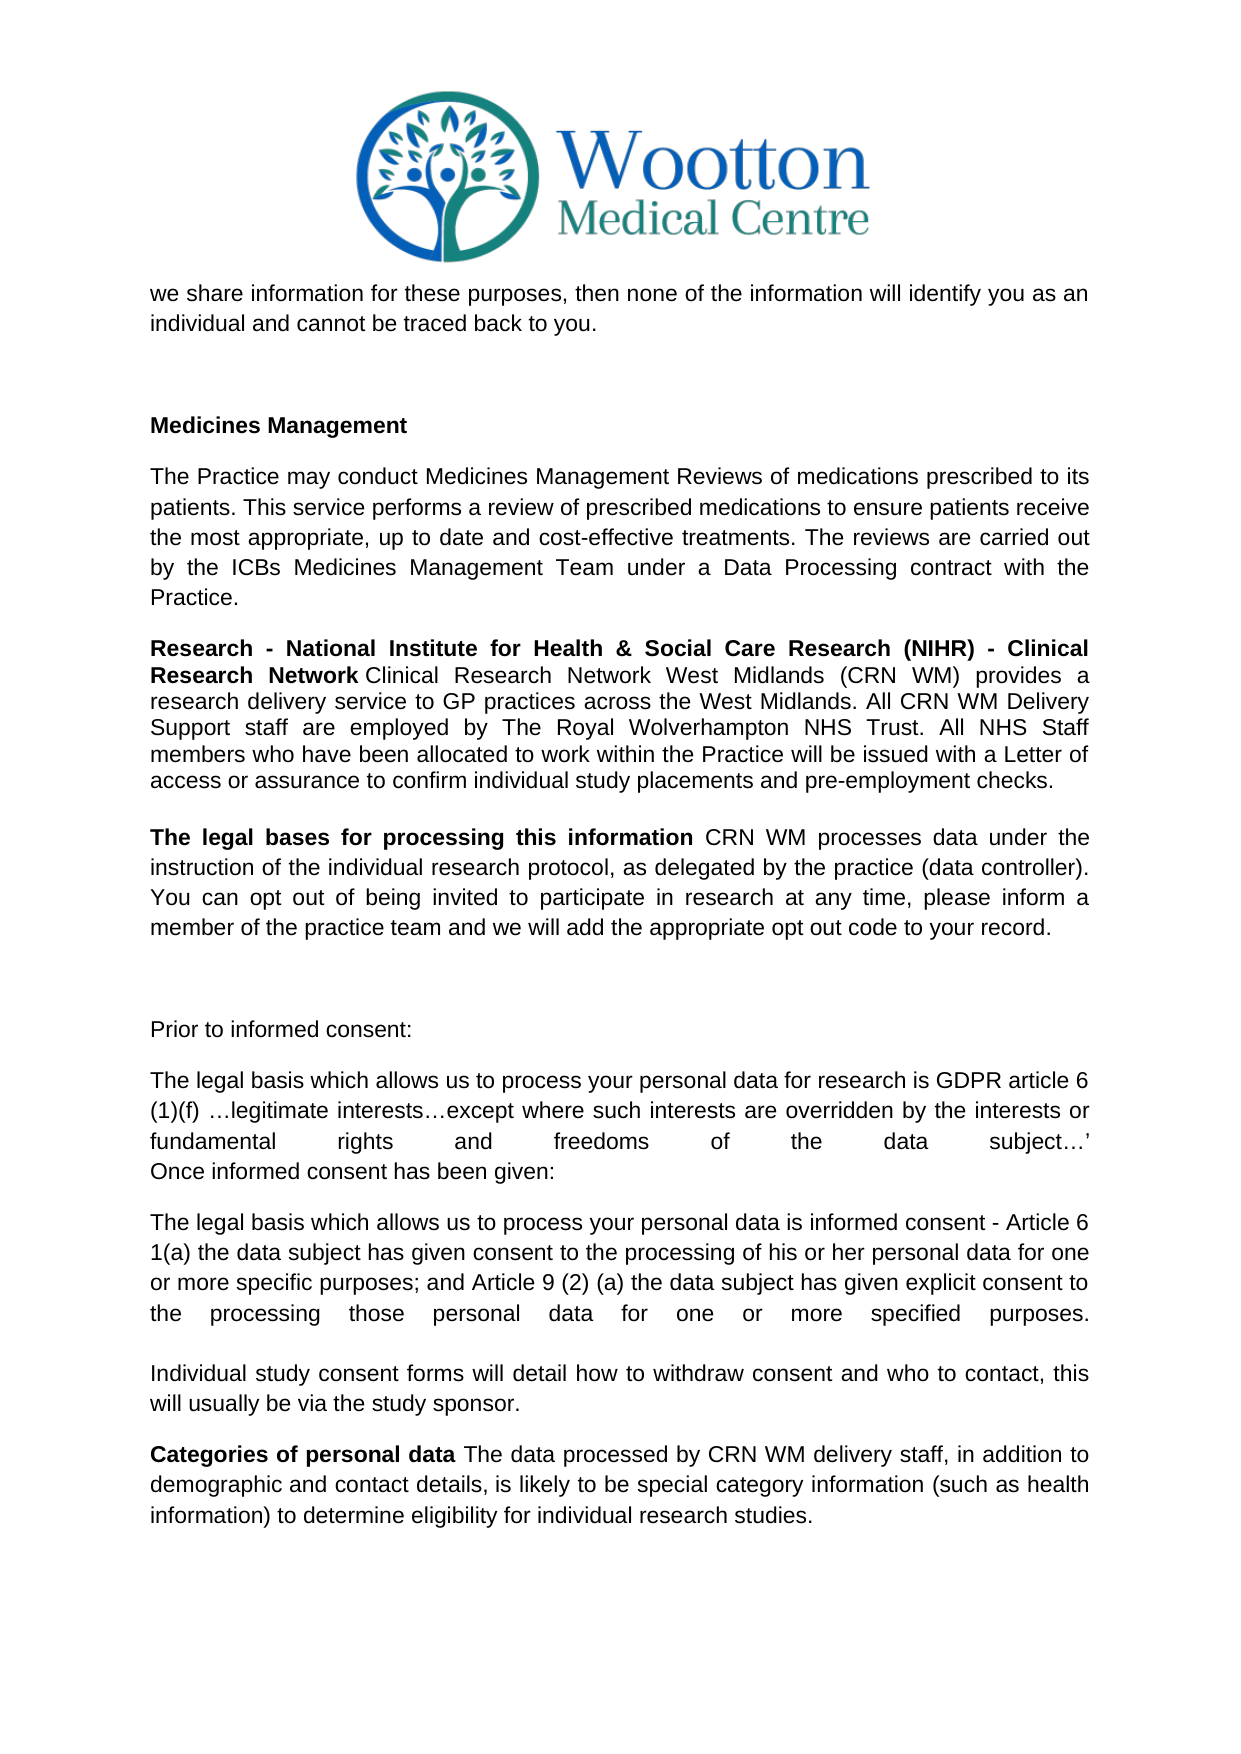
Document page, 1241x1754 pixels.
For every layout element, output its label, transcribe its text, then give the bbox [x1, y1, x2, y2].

text The legal basis which allows us to process your personal data is informed consent - Article 6 1(a) the data subject has given consent to the processing of his or her personal data for one or more specific purposes; and Article 9 (2) (a) the data subject has given explicit consent to the processing those personal data for one or more specified purposes. Individual study consent forms will detail how to withdraw consent and who to contact, this will usually be via the study sponsor. [150, 1209, 1090, 1417]
text The legal basis which allows us to process your personal data for research is GDPR article 6 (1)(f) …legitimate interests…except where such interests are overridden by the interests or fundamental rights and freedoms of the data subject…’ Once informed consent has been given: [150, 1067, 1090, 1184]
text Research - National Institute for Health & Social Care Research (NIHR) - Clinical Research Network Clinical Research Network West Midlands (CRN WM) provides a research delivery service to GP practices across the West Midlands. All CRN WM Delivery Support staff are employed by The Royal Wolverhampton NHS Trust. All NHS Staff members who have been allocated to work within the Practice will be issued with a Letter of access or assurance to confirm individual study placements and pre-employment checks. [150, 635, 1090, 793]
text The Practice may conduct Medicines Management Reviews of medications prescribed to its patients. This service performs a review of prescribed medications to ensure patients receive the most appropriate, up to date and cost-effective treatments. The reviews are carried out by the ICBs Medicines Management Team under a Data Processing contract with the Practice. [150, 463, 1090, 611]
picture [343, 73, 897, 280]
text Prior to informed consent: [150, 1016, 1090, 1043]
text Categories of personal data The data processed by CRN WM delivery staff, in addition to demographic and contact details, is likely to be special category information (such as health information) to determine eligibility for individual research studies. [150, 1441, 1090, 1528]
text Medicines Management [150, 412, 1090, 439]
text The legal bases for processing this information CRN WM processes data under the instruction of the individual research protocol, as delegated by the practice (data controller). You can opt out of being invited to participate in research at any time, please inform a member of the practice team and we will add the appropriate opt out code to your record. [150, 793, 1090, 941]
